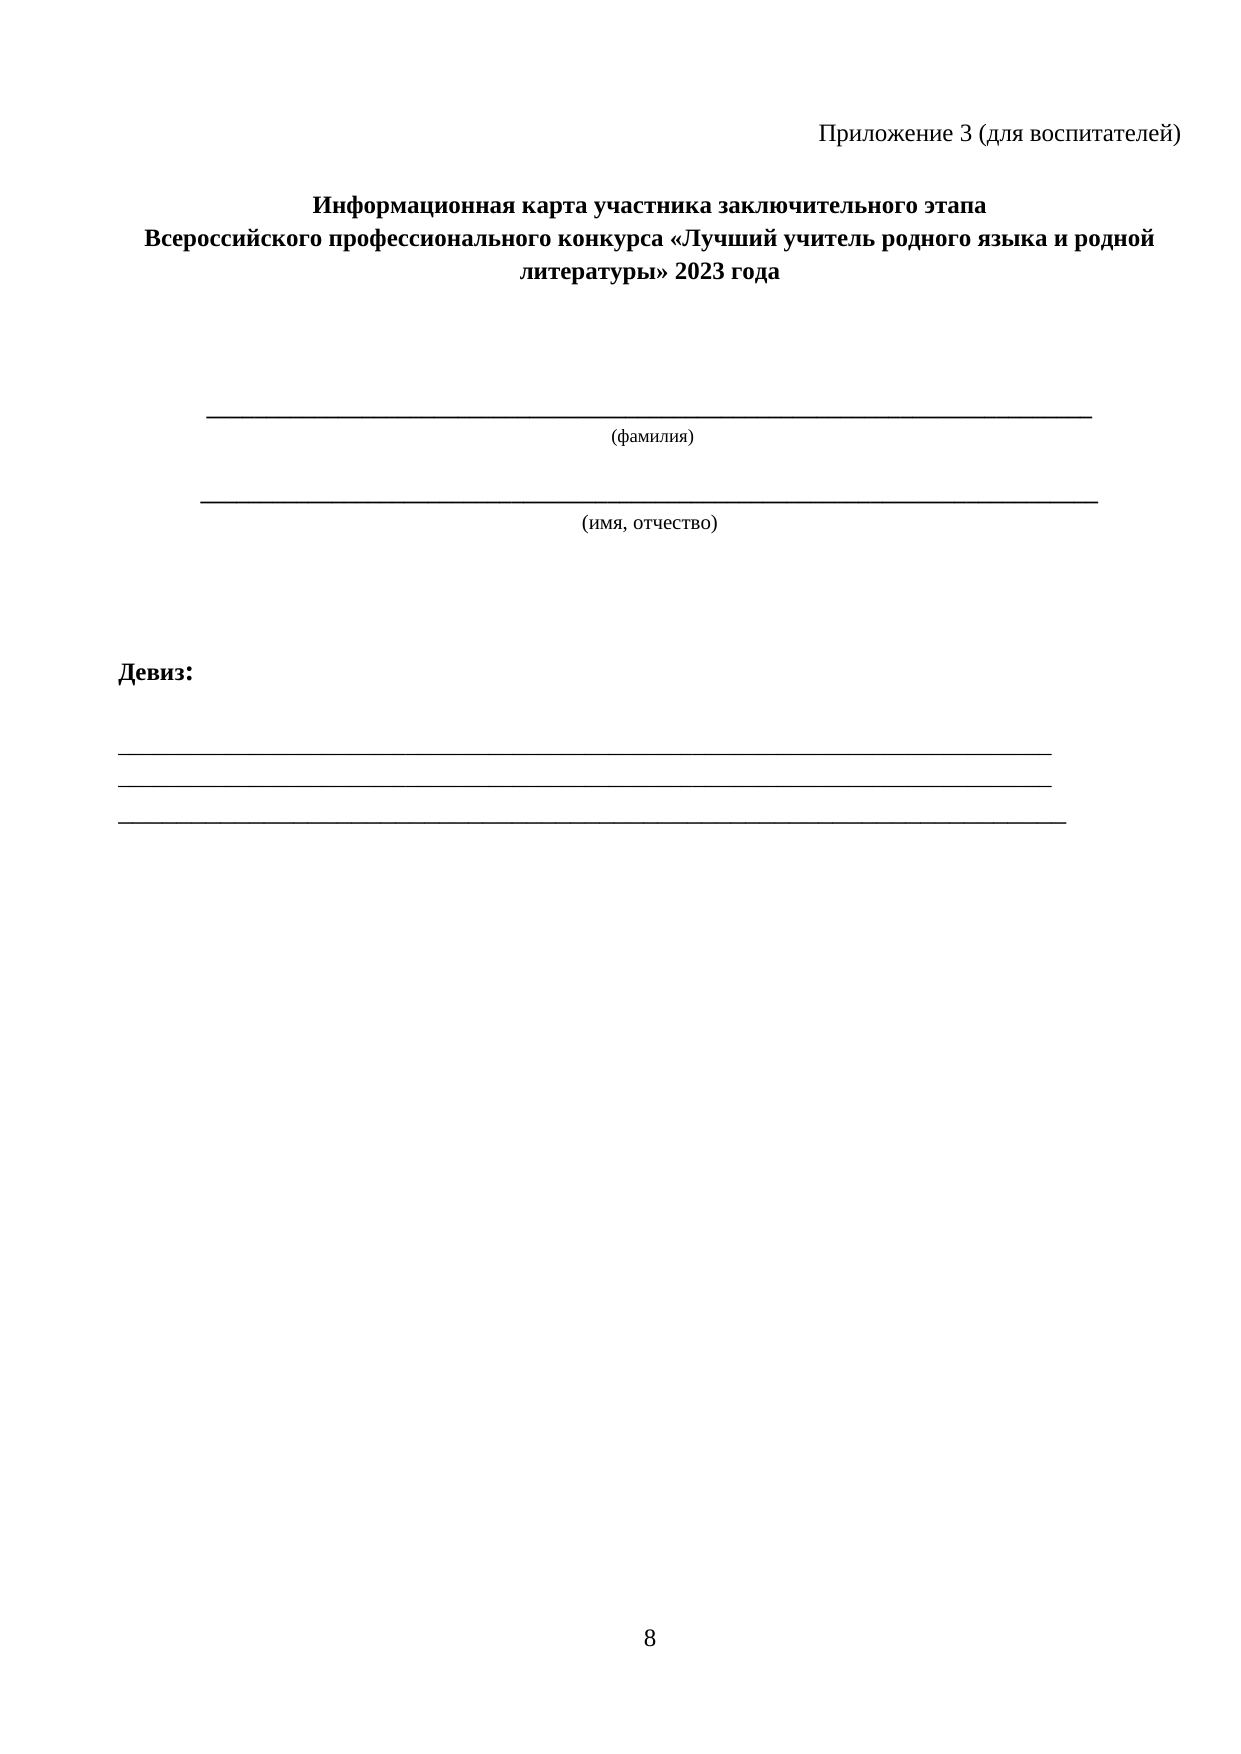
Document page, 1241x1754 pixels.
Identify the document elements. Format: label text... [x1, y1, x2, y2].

text ______________________________________________________________________________ [118, 762, 1181, 789]
text Приложение 3 (для воспитателей) [118, 118, 1181, 147]
text Информационная карта участника заключительного этапа [118, 190, 1181, 218]
text __________________________________________________________________________ [118, 393, 1181, 421]
text (фамилия) [118, 425, 1181, 447]
text ___________________________________________________________________________ [118, 478, 1181, 506]
text ______________________________________________________________________________ [118, 730, 1181, 758]
text (имя, отчество) [118, 510, 1181, 534]
text _________________________________________________________________ [118, 793, 1181, 827]
text Девиз: [118, 653, 1181, 686]
text Всероссийского профессионального конкурса «Лучший учитель родного языка и родной литературы» 2023 года [118, 223, 1181, 284]
